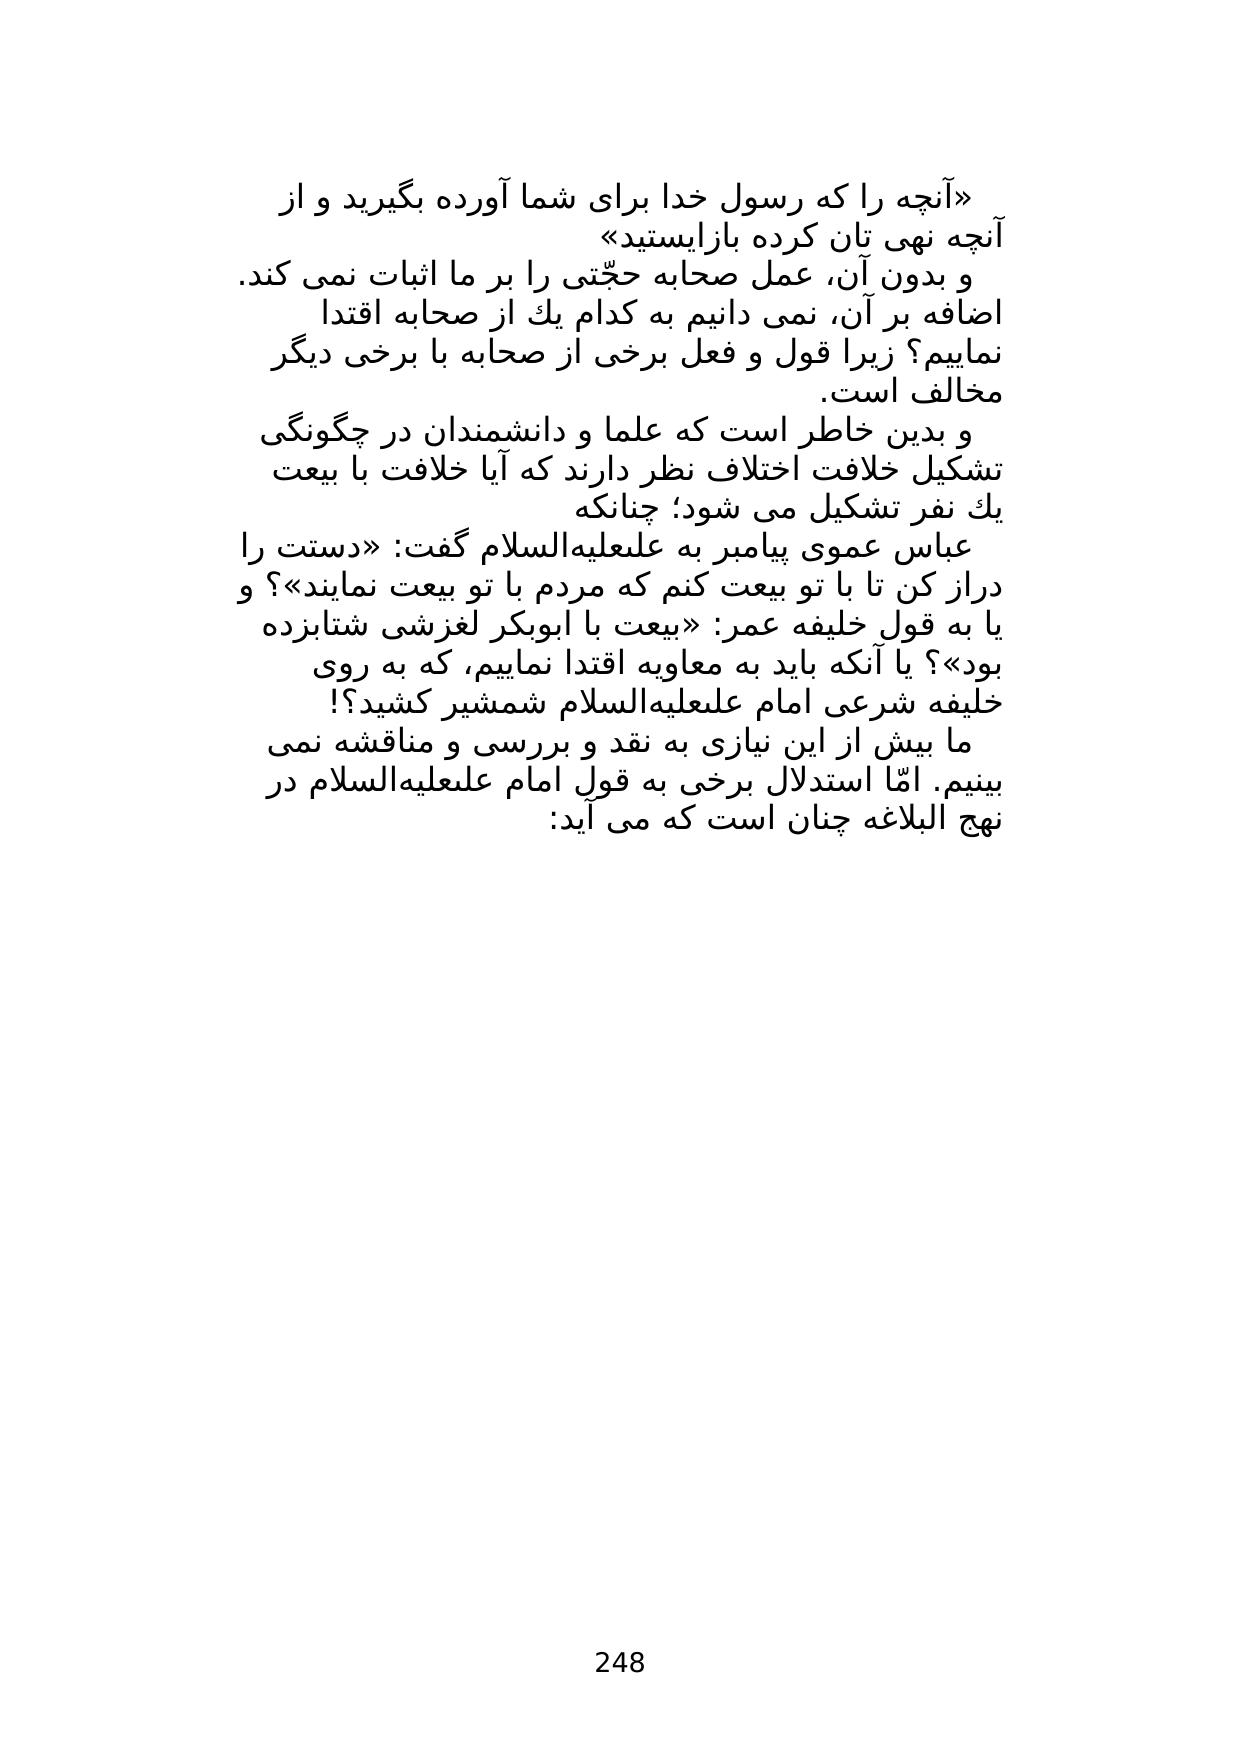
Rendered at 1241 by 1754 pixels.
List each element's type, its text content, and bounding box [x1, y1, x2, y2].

text و بدين خاطر است كه علما و دانشمندان در چگونگى تشكيل خلافت اختلاف نظر دارند كه آيا خلافت با بيعت يك نفر تشكيل مى شود؛ چنانكه [236, 410, 1004, 527]
text و بدون آن، عمل صحابه حجّتى را بر ما اثبات نمى كند. اضافه بر آن، نمى دانيم به كدام يك از صحابه اقتدا نماييم؟ زيرا قول و فعل برخى از صحابه با برخى ديگر مخالف است. [236, 255, 1004, 410]
text ما بيش از اين نيازى به نقد و بررسى و مناقشه نمى بينيم. امّا استدلال برخى به قول امام علىعليه‌السلام در نهج البلاغه چنان است كه مى آيد: [236, 721, 1004, 838]
text «آنچه را كه رسول خدا براى شما آورده بگيريد و از آنچه نهى تان كرده بازايستيد» [236, 177, 1004, 255]
text عباس عموى پيامبر به علىعليه‌السلام گفت: «دستت را دراز كن تا با تو بيعت كنم كه مردم با تو بيعت نمايند»؟ و يا به قول خليفه عمر: «بيعت با ابوبكر لغزشى شتابزده بود»؟ يا آنكه بايد به معاويه اقتدا نماييم، كه به روى خليفه شرعى امام علىعليه‌السلام شمشير كشيد؟! [236, 527, 1004, 721]
